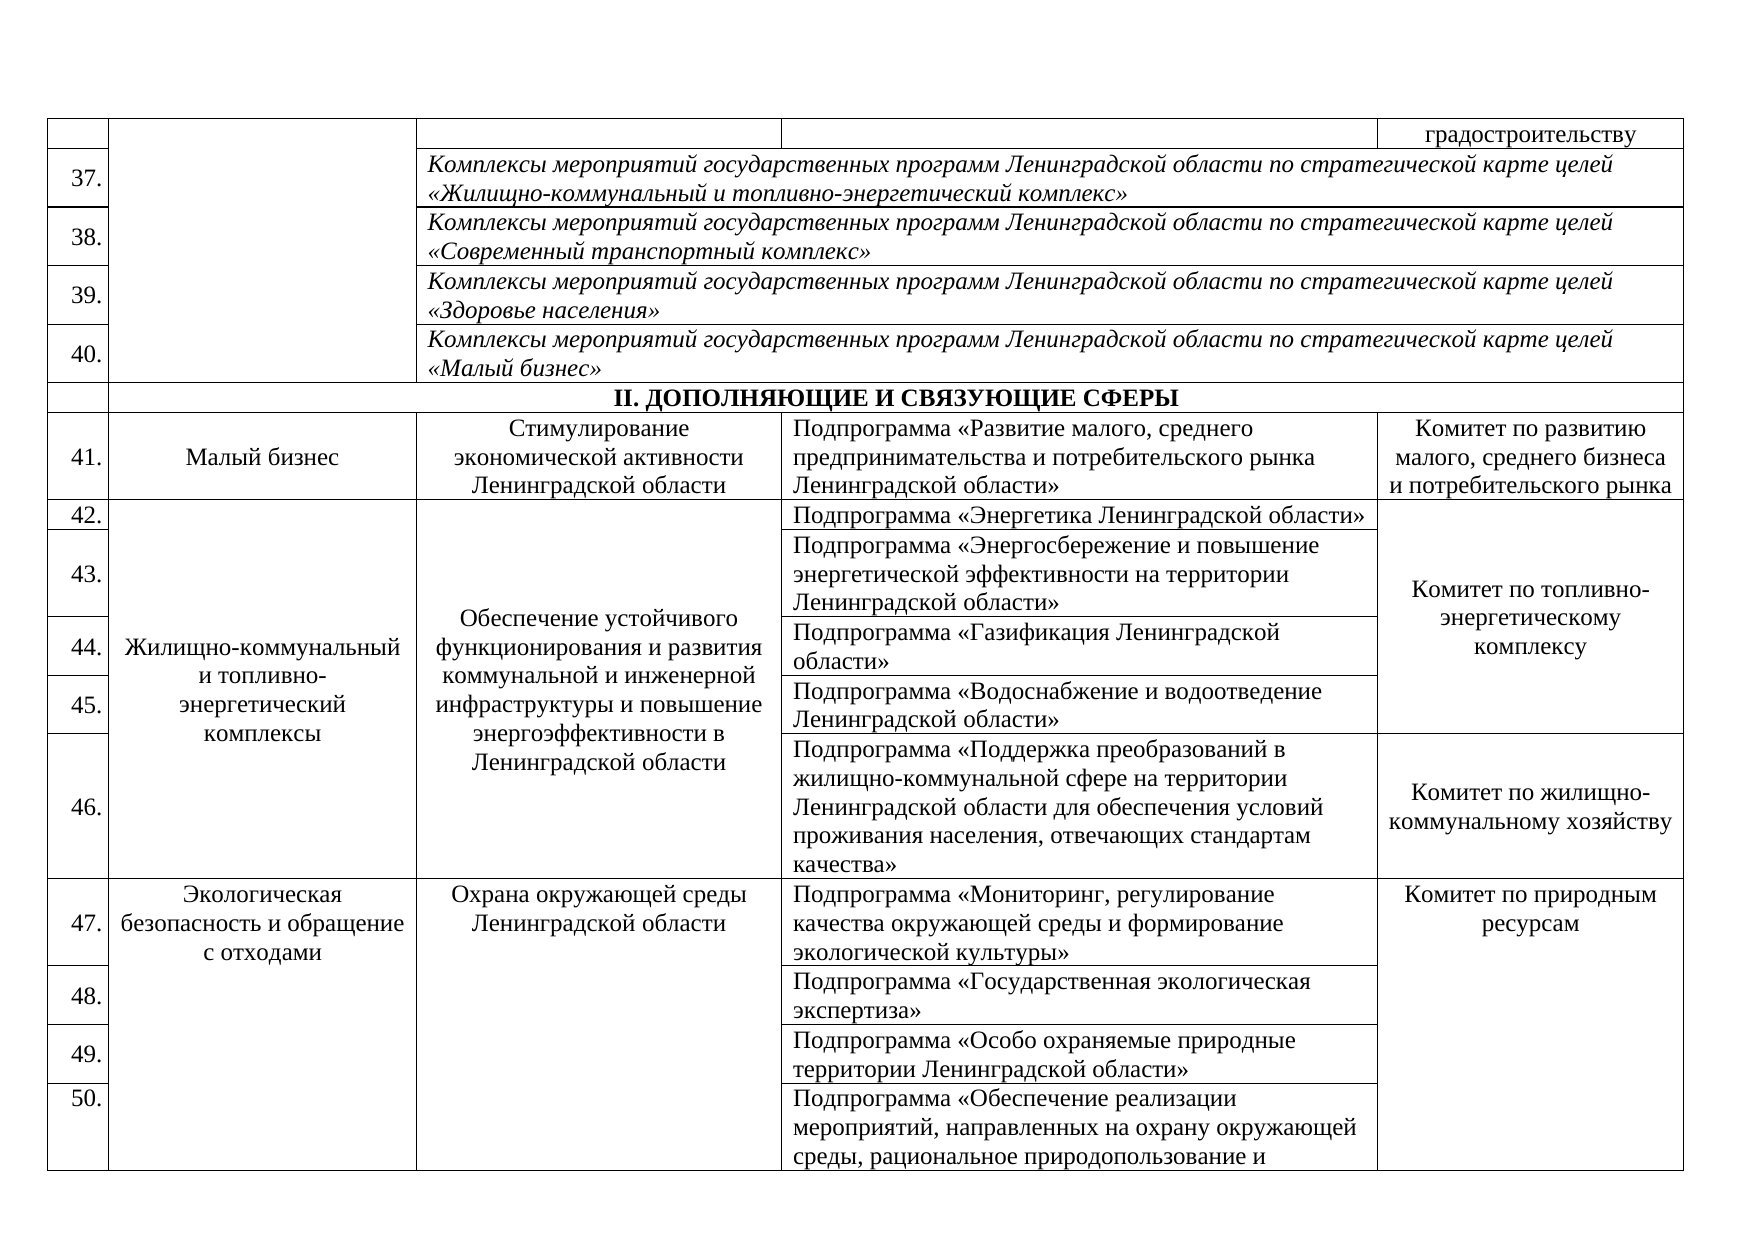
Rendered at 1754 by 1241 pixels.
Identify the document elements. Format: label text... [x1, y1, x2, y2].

table_cell [48, 208, 108, 265]
table_cell Комплексы мероприятий государственных программ Ленинградской области по стратегической карте целей «Жилищно-коммунальный и топливно-энергетический комплекс» [417, 149, 1683, 206]
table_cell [417, 119, 781, 148]
table_cell [48, 325, 108, 382]
table_cell Комитет по природным ресурсам [1378, 879, 1683, 1170]
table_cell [782, 1084, 1377, 1170]
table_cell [782, 119, 1377, 148]
table_cell Подпрограмма «Энергетика Ленинградской области» [782, 500, 1377, 529]
table_cell [48, 119, 108, 148]
table_cell [48, 149, 108, 206]
table_cell Подпрограмма «Поддержка преобразований в жилищно-коммунальной сфере на территории Ленинградской области для обеспечения условий проживания населения, отвечающих стандартам качества» [782, 734, 1377, 878]
table_cell Стимулирование экономической активности Ленинградской области [417, 413, 781, 499]
table_cell [48, 676, 108, 733]
table_cell Подпрограмма «Особо охраняемые природные территории Ленинградской области» [782, 1025, 1377, 1082]
table_cell [48, 966, 108, 1024]
table_cell [48, 266, 108, 323]
table_cell Подпрограмма «Водоснабжение и водоотведение Ленинградской области» [782, 676, 1377, 733]
table_cell [48, 530, 108, 616]
table_cell Комитет по жилищно-коммунальному хозяйству [1378, 734, 1683, 878]
table_cell Охрана окружающей среды Ленинградской области [417, 879, 781, 1170]
table_cell [48, 734, 108, 878]
table_cell [48, 1084, 108, 1170]
table_cell Подпрограмма «Государственная экологическая экспертиза» [782, 966, 1377, 1024]
table_cell Экологическая безопасность и обращение с отходами [109, 879, 416, 1170]
table_cell Подпрограмма «Газификация Ленинградской области» [782, 617, 1377, 675]
table_cell Комитет по топливно-энергетическому комплексу [1378, 500, 1683, 733]
table_cell Комплексы мероприятий государственных программ Ленинградской области по стратегической карте целей «Современный транспортный комплекс» [417, 208, 1683, 265]
table_cell [48, 1025, 108, 1082]
table_cell Малый бизнес [109, 413, 416, 499]
table_cell Подпрограмма «Развитие малого, среднего предпринимательства и потребительского рынка Ленинградской области» [782, 413, 1377, 499]
table_cell Обеспечение устойчивого функционирования и развития коммунальной и инженерной инфраструктуры и повышение энергоэффективности в Ленинградской области [417, 500, 781, 878]
table_cell Подпрограмма «Мониторинг, регулирование качества окружающей среды и формирование экологической культуры» [782, 879, 1377, 965]
table_cell Комплексы мероприятий государственных программ Ленинградской области по стратегической карте целей «Малый бизнес» [417, 325, 1683, 382]
table_cell Подпрограмма «Энергосбережение и повышение энергетической эффективности на территории Ленинградской области» [782, 530, 1377, 616]
table_cell [48, 617, 108, 675]
table_cell II. ДОПОЛНЯЮЩИЕ И СВЯЗУЮЩИЕ СФЕРЫ [109, 383, 1683, 412]
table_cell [1378, 119, 1683, 148]
table_cell [48, 383, 108, 412]
table_cell Комитет по развитию малого, среднего бизнеса и потребительского рынка [1378, 413, 1683, 499]
table_cell [48, 879, 108, 965]
table_cell [48, 413, 108, 499]
table_cell Комплексы мероприятий государственных программ Ленинградской области по стратегической карте целей «Здоровье населения» [417, 266, 1683, 323]
table_cell [48, 500, 108, 529]
table_cell Жилищно-коммунальный и топливно-энергетический комплексы [109, 500, 416, 878]
